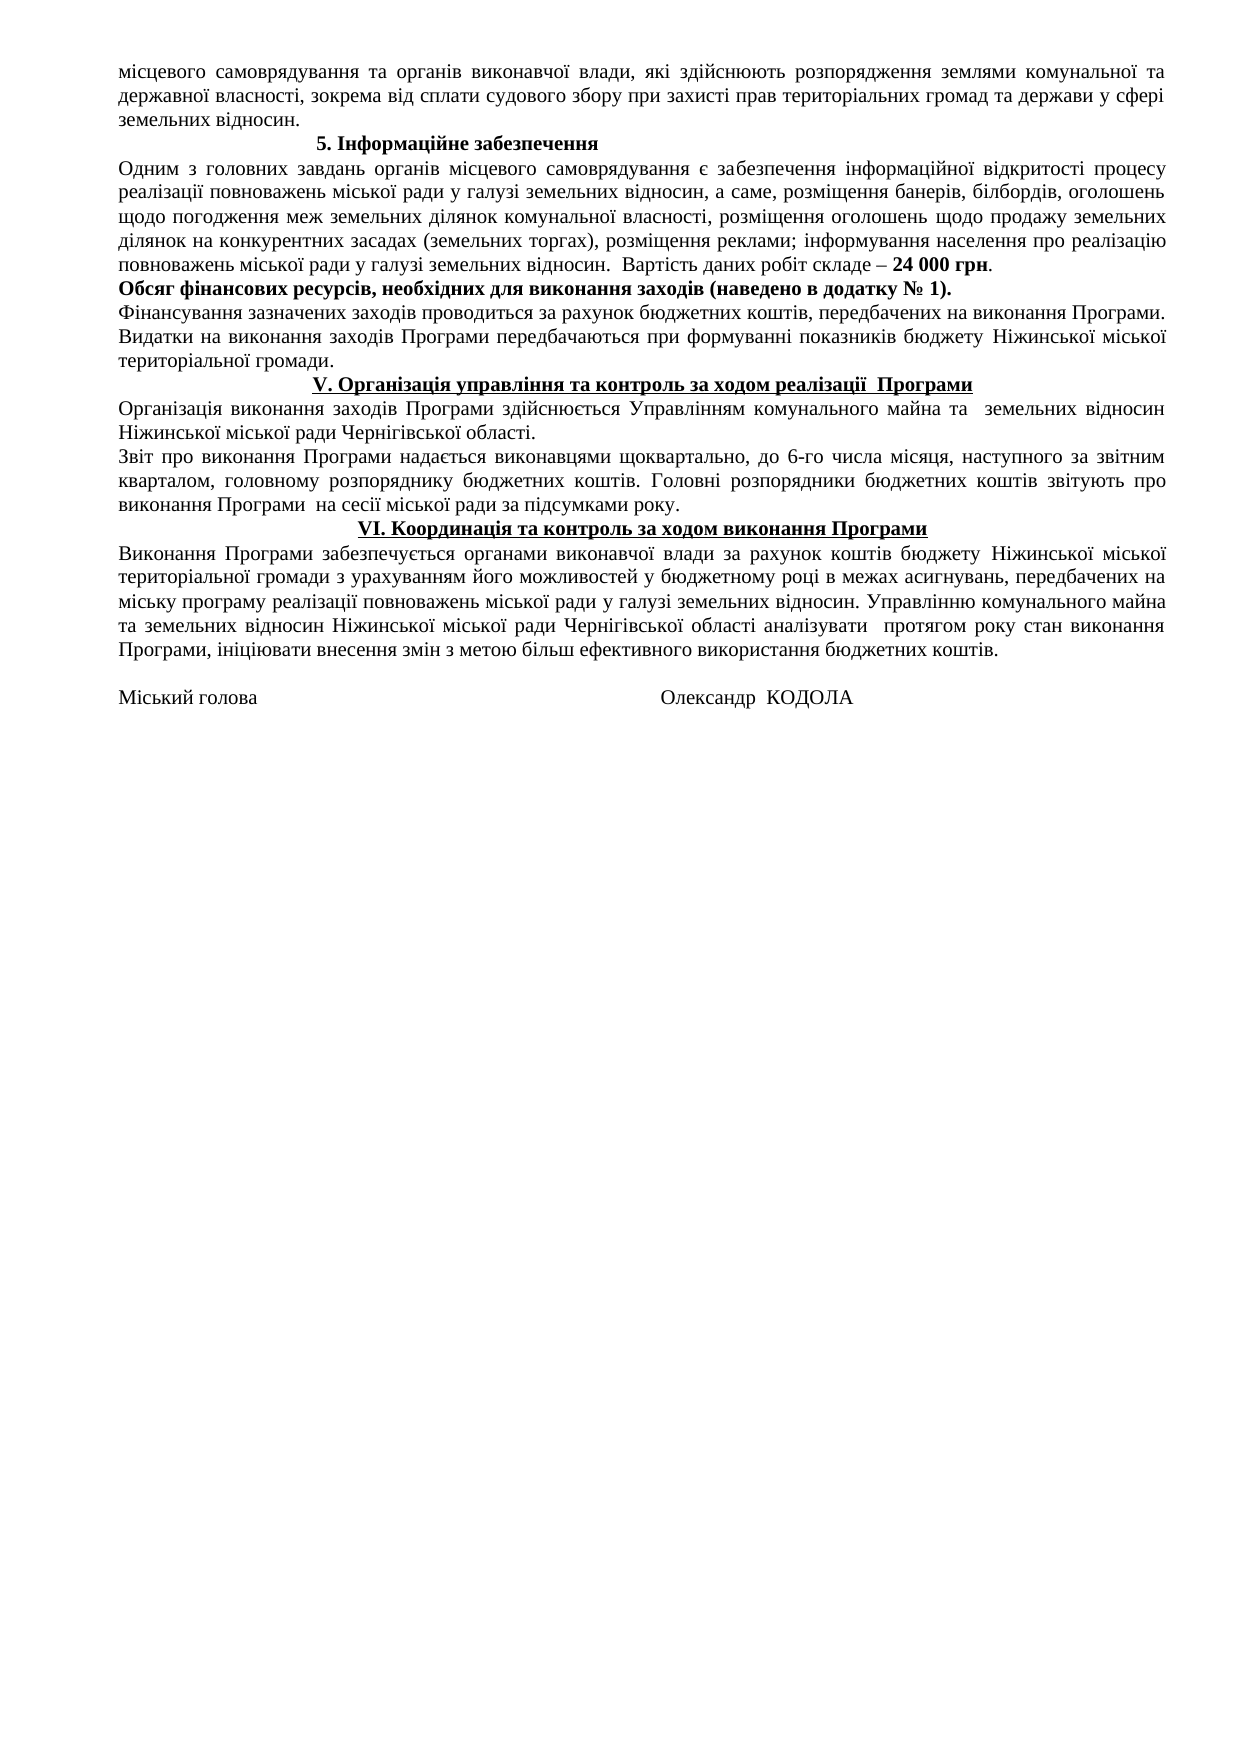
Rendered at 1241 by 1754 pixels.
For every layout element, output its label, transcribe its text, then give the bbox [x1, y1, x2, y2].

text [118, 59, 1167, 131]
text Фінансування зазначених заходів проводиться за рахунок бюджетних коштів, передбачених на виконання Програми. Видатки на виконання заходів Програми передбачаються при формуванні показників бюджету Ніжинської міської територіальної громади. [118, 300, 1167, 372]
text Звіт про виконання Програми надається виконавцями щоквартально, до 6-го числа місяця, наступного за звітним кварталом, головному розпоряднику бюджетних коштів. Головні розпорядники бюджетних коштів звітують про виконання Програми на сесії міської ради за підсумками року. [118, 444, 1167, 516]
text Одним з головних завдань органів місцевого самоврядування є забезпечення інформаційної відкритості процесу реалізації повноважень міської ради у галузі земельних відносин, а саме, розміщення банерів, білбордів, оголошень щодо погодження меж земельних ділянок комунальної власності, розміщення оголошень щодо продажу земельних ділянок на конкурентних засадах (земельних торгах), розміщення реклами; інформування населення про реалізацію повноважень міської ради у галузі земельних відносин. Вартість даних робіт складе – 24 000 грн. [118, 155, 1167, 276]
text V. Організація управління та контроль за ходом реалізації Програми [118, 372, 1167, 396]
text Міський голова Олександр КОДОЛА [118, 685, 1167, 709]
text VI. Координація та контроль за ходом виконання Програми [118, 516, 1167, 540]
text Організація виконання заходів Програми здійснюється Управлінням комунального майна та земельних відносин Ніжинської міської ради Чернігівської області. [118, 396, 1167, 444]
text Обсяг фінансових ресурсів, необхідних для виконання заходів (наведено в додатку № 1). [118, 276, 1167, 300]
text 5. Інформаційне забезпечення [118, 131, 1167, 155]
text Виконання Програми забезпечується органами виконавчої влади за рахунок коштів бюджету Ніжинської міської територіальної громади з урахуванням його можливостей у бюджетному році в межах асигнувань, передбачених на міську програму реалізації повноважень міської ради у галузі земельних відносин. Управлінню комунального майна та земельних відносин Ніжинської міської ради Чернігівської області аналізувати протягом року стан виконання Програми, ініціювати внесення змін з метою більш ефективного використання бюджетних коштів. [118, 540, 1167, 661]
